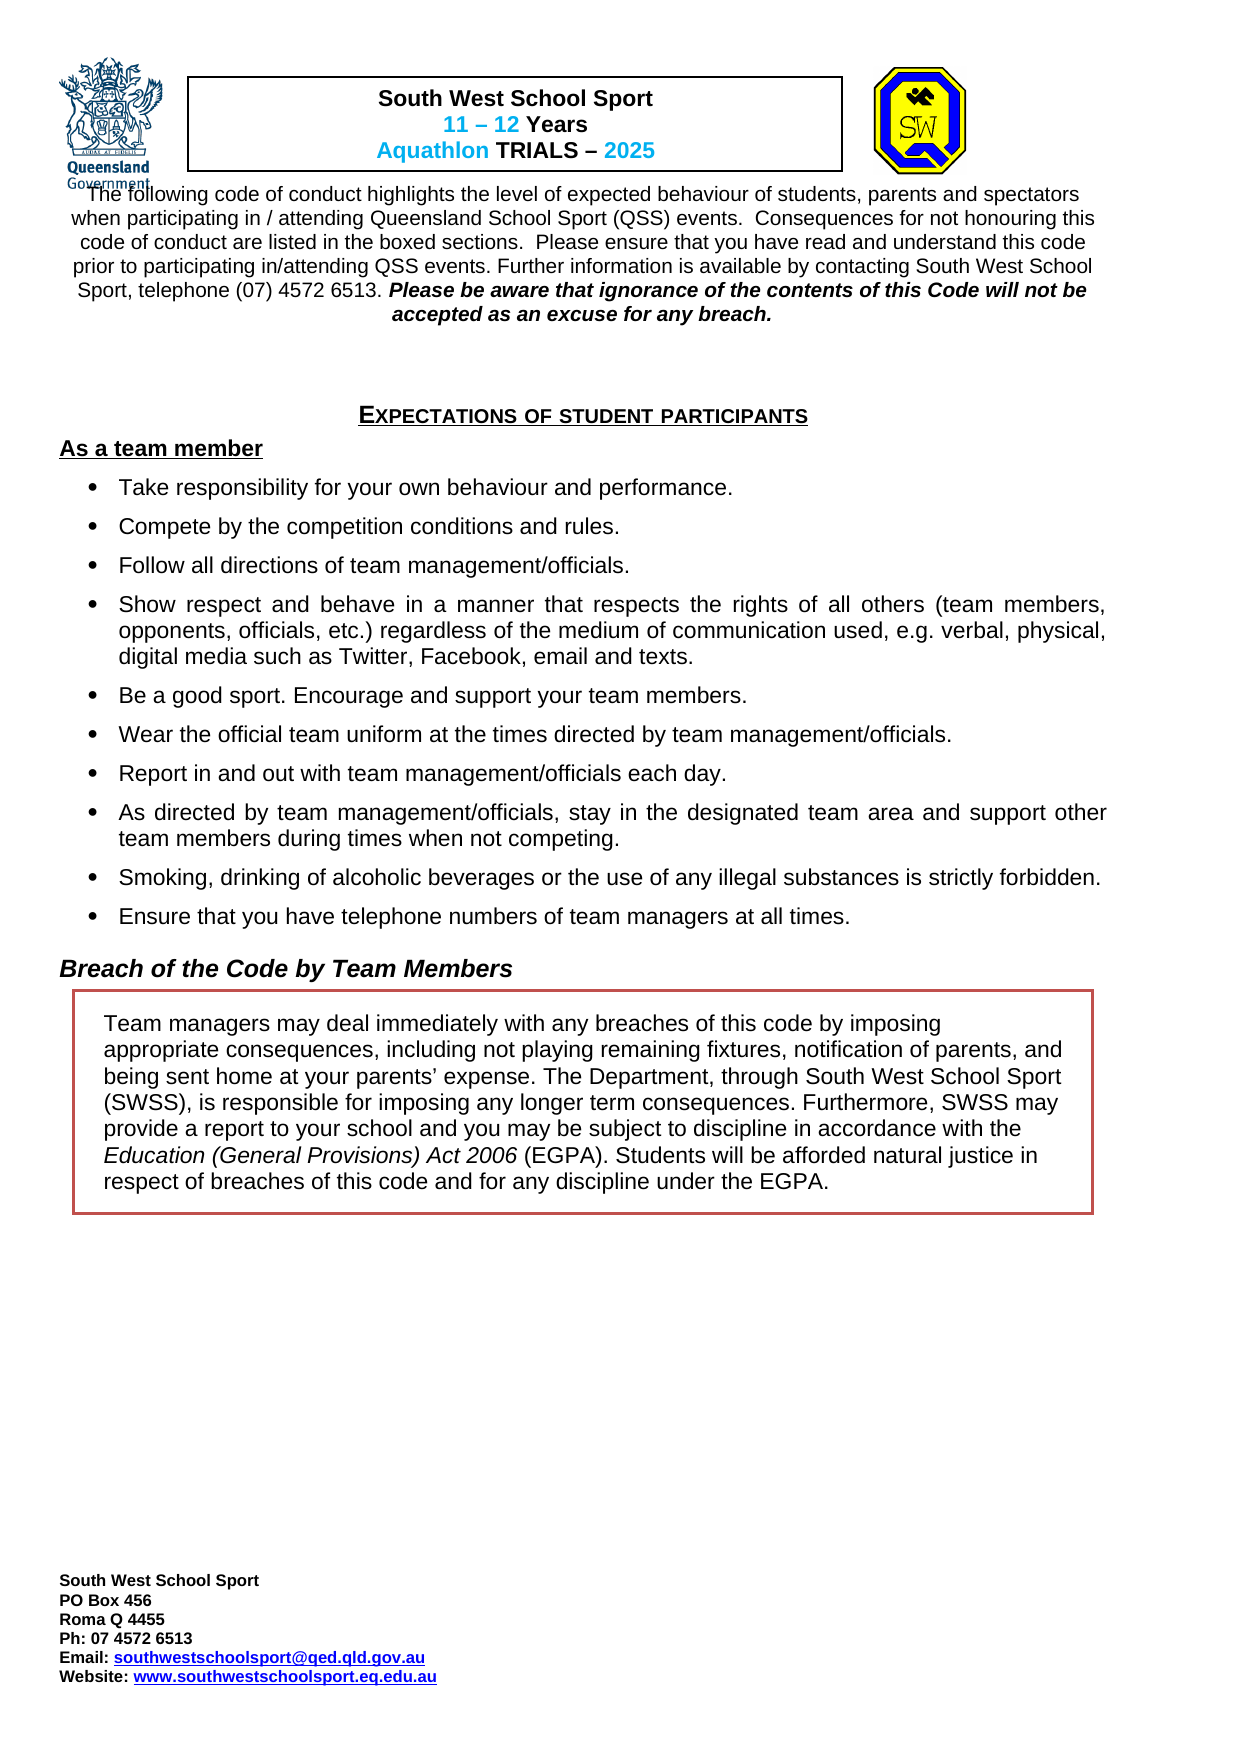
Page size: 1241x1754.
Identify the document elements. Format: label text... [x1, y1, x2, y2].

text Wear the official team uniform at the times directed by team management/officials. [89, 721, 1107, 747]
text Be a good sport. Encourage and support your team members. [89, 682, 1107, 708]
text Take responsibility for your own behaviour and performance. [89, 474, 1107, 500]
subtitle Breach of the Code by Team Members [59, 954, 1107, 983]
text Show respect and behave in a manner that respects the rights of all others (team members, opponents, officials, etc.) regardless of the medium of communication used, e.g. verbal, physical, digital media such as Twitter, Facebook, email and texts. [89, 591, 1107, 669]
text Report in and out with team management/officials each day. [89, 760, 1107, 786]
text As directed by team management/officials, stay in the designated team area and support other team members during times when not competing. [89, 799, 1107, 851]
text Ensure that you have telephone numbers of team managers at all times. [89, 903, 1107, 929]
subtitle The following code of conduct highlights the level of expected behaviour of students, parents and spectators when participating in / attending Queensland School Sport (QSS) events. Consequences for not honouring this code of conduct are listed in the boxed sections. Please ensure that you have read and understand this code prior to participating in/attending QSS events. Further information is available by contacting South West School Sport, telephone (07) 4572 6513. Please be aware that ignorance of the contents of this Code will not be accepted as an excuse for any breach. [59, 182, 1107, 326]
text Smoking, drinking of alcoholic beverages or the use of any illegal substances is strictly forbidden. [89, 864, 1107, 890]
text Compete by the competition conditions and rules. [89, 513, 1107, 539]
text As a team member [59, 435, 1107, 461]
picture [873, 66, 967, 175]
subtitle Expectations of student participants [59, 400, 1107, 429]
text Follow all directions of team management/officials. [89, 552, 1107, 578]
table_header Team managers may deal immediately with any breaches of this code by imposing appropriate consequences, including not playing remaining fixtures, notification of parents, and being sent home at your parents’ expense. The Department, through South West School Sport (SWSS), is responsible for imposing any longer term consequences. Furthermore, SWSS may provide a report to your school and you may be subject to discipline in accordance with the Education (General Provisions) Act 2006 (EGPA). Students will be afforded natural justice in respect of breaches of this code and for any discipline under the EGPA. [75, 992, 1091, 1212]
picture [59, 57, 163, 182]
